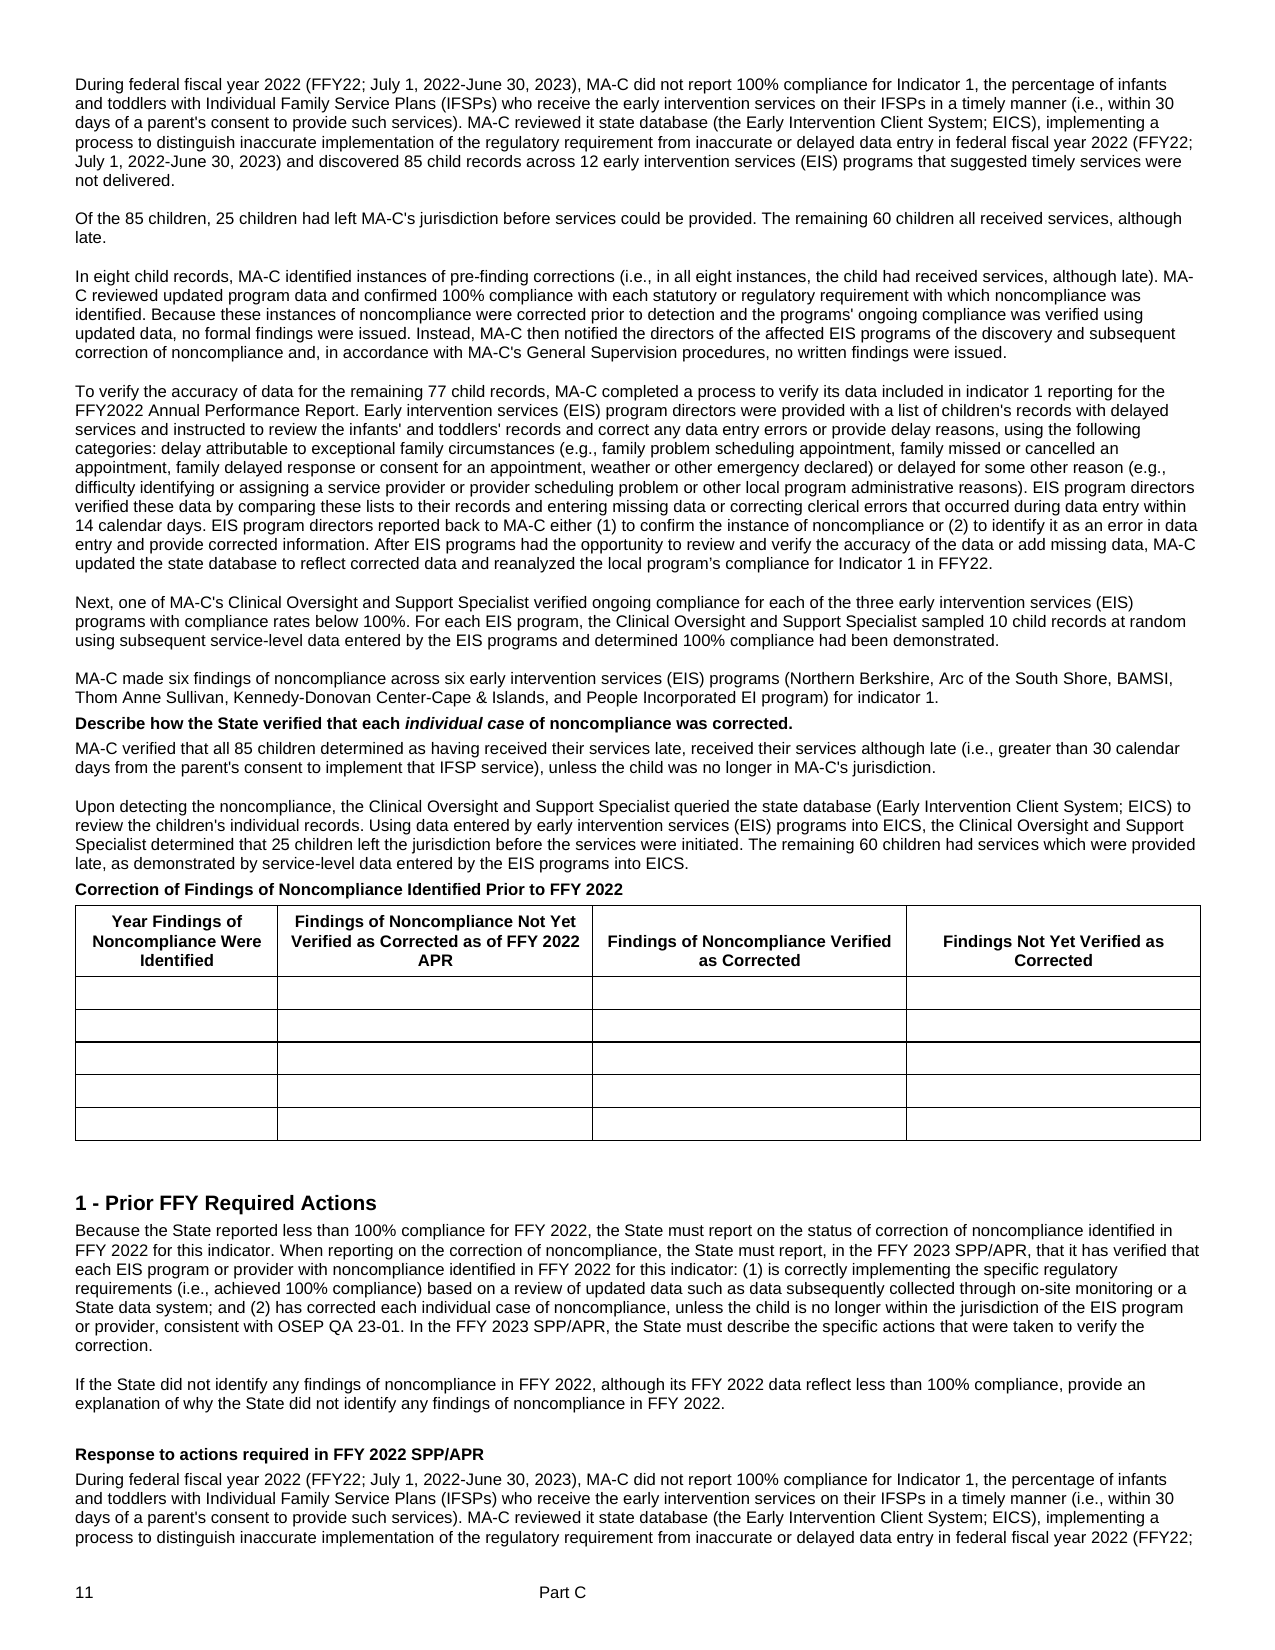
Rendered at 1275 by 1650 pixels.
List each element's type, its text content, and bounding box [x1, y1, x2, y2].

subtitle 1 - Prior FFY Required Actions [75, 1191, 1200, 1215]
table_header Year Findings of Noncompliance Were Identified [76, 906, 277, 976]
table_cell [907, 1108, 1200, 1139]
table_cell [278, 1010, 592, 1041]
table_cell [593, 1043, 906, 1074]
table_cell [76, 1010, 277, 1041]
table_cell [593, 1075, 906, 1107]
table_cell [76, 1108, 277, 1139]
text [75, 1470, 1200, 1547]
table_cell [278, 1108, 592, 1139]
table_cell [76, 1043, 277, 1074]
table_cell [907, 1043, 1200, 1074]
table_cell [278, 1075, 592, 1107]
table_cell [278, 977, 592, 1009]
table_cell [76, 1075, 277, 1107]
table_cell [278, 1043, 592, 1074]
table_header Findings of Noncompliance Not Yet Verified as Corrected as of FFY 2022 APR [278, 906, 592, 976]
table_cell [907, 1010, 1200, 1041]
text Because the State reported less than 100% compliance for FFY 2022, the State must report on the status of correction of noncompliance identified in FFY 2022 for this indicator. When reporting on the correction of noncompliance, the State must report, in the FFY 2023 SPP/APR, that it has verified that each EIS program or provider with noncompliance identified in FFY 2022 for this indicator: (1) is correctly implementing the specific regulatory requirements (i.e., achieved 100% compliance) based on a review of updated data such as data subsequently collected through on-site monitoring or a State data system; and (2) has corrected each individual case of noncompliance, unless the child is no longer within the jurisdiction of the EIS program or provider, consistent with OSEP QA 23-01. In the FFY 2023 SPP/APR, the State must describe the specific actions that were taken to verify the correction. If the State did not identify any findings of noncompliance in FFY 2022, although its FFY 2022 data reflect less than 100% compliance, provide an explanation of why the State did not identify any findings of noncompliance in FFY 2022. [75, 1221, 1200, 1413]
text Correction of Findings of Noncompliance Identified Prior to FFY 2022 [75, 879, 1200, 899]
table_cell [593, 977, 906, 1009]
text Describe how the State verified that each individual case of noncompliance was corrected. [75, 714, 1200, 733]
table_cell [907, 977, 1200, 1009]
table_cell [76, 977, 277, 1009]
text During federal fiscal year 2022 (FFY22; July 1, 2022-June 30, 2023), MA-C did not report 100% compliance for Indicator 1, the percentage of infants and toddlers with Individual Family Service Plans (IFSPs) who receive the early intervention services on their IFSPs in a timely manner (i.e., within 30 days of a parent's consent to provide such services). MA-C reviewed it state database (the Early Intervention Client System; EICS), implementing a process to distinguish inaccurate implementation of the regulatory requirement from inaccurate or delayed data entry in federal fiscal year 2022 (FFY22; July 1, 2022-June 30, 2023) and discovered 85 child records across 12 early intervention services (EIS) programs that suggested timely services were not delivered. Of the 85 children, 25 children had left MA-C's jurisdiction before services could be provided. The remaining 60 children all received services, although late. In eight child records, MA-C identified instances of pre-finding corrections (i.e., in all eight instances, the child had received services, although late). MA-C reviewed updated program data and confirmed 100% compliance with each statutory or regulatory requirement with which noncompliance was identified. Because these instances of noncompliance were corrected prior to detection and the programs' ongoing compliance was verified using updated data, no formal findings were issued. Instead, MA-C then notified the directors of the affected EIS programs of the discovery and subsequent correction of noncompliance and, in accordance with MA-C's General Supervision procedures, no written findings were issued. To verify the accuracy of data for the remaining 77 child records, MA-C completed a process to verify its data included in indicator 1 reporting for the FFY2022 Annual Performance Report. Early intervention services (EIS) program directors were provided with a list of children's records with delayed services and instructed to review the infants' and toddlers' records and correct any data entry errors or provide delay reasons, using the following categories: delay attributable to exceptional family circumstances (e.g., family problem scheduling appointment, family missed or cancelled an appointment, family delayed response or consent for an appointment, weather or other emergency declared) or delayed for some other reason (e.g., difficulty identifying or assigning a service provider or provider scheduling problem or other local program administrative reasons). EIS program directors verified these data by comparing these lists to their records and entering missing data or correcting clerical errors that occurred during data entry within 14 calendar days. EIS program directors reported back to MA-C either (1) to confirm the instance of noncompliance or (2) to identify it as an error in data entry and provide corrected information. After EIS programs had the opportunity to review and verify the accuracy of the data or add missing data, MA-C updated the state database to reflect corrected data and reanalyzed the local program’s compliance for Indicator 1 in FFY22. Next, one of MA-C's Clinical Oversight and Support Specialist verified ongoing compliance for each of the three early intervention services (EIS) programs with compliance rates below 100%. For each EIS program, the Clinical Oversight and Support Specialist sampled 10 child records at random using subsequent service-level data entered by the EIS programs and determined 100% compliance had been demonstrated. MA-C made six findings of noncompliance across six early intervention services (EIS) programs (Northern Berkshire, Arc of the South Shore, BAMSI, Thom Anne Sullivan, Kennedy-Donovan Center-Cape & Islands, and People Incorporated EI program) for indicator 1. [75, 75, 1200, 707]
table_cell [593, 1010, 906, 1041]
text MA-C verified that all 85 children determined as having received their services late, received their services although late (i.e., greater than 30 calendar days from the parent's consent to implement that IFSP service), unless the child was no longer in MA-C's jurisdiction. Upon detecting the noncompliance, the Clinical Oversight and Support Specialist queried the state database (Early Intervention Client System; EICS) to review the children's individual records. Using data entered by early intervention services (EIS) programs into EICS, the Clinical Oversight and Support Specialist determined that 25 children left the jurisdiction before the services were initiated. The remaining 60 children had services which were provided late, as demonstrated by service-level data entered by the EIS programs into EICS. [75, 739, 1200, 873]
table_cell [907, 1075, 1200, 1107]
table_header Findings Not Yet Verified as Corrected [907, 906, 1200, 976]
text Response to actions required in FFY 2022 SPP/APR [75, 1444, 1200, 1464]
table_header Findings of Noncompliance Verified as Corrected [593, 906, 906, 976]
table_cell [593, 1108, 906, 1139]
